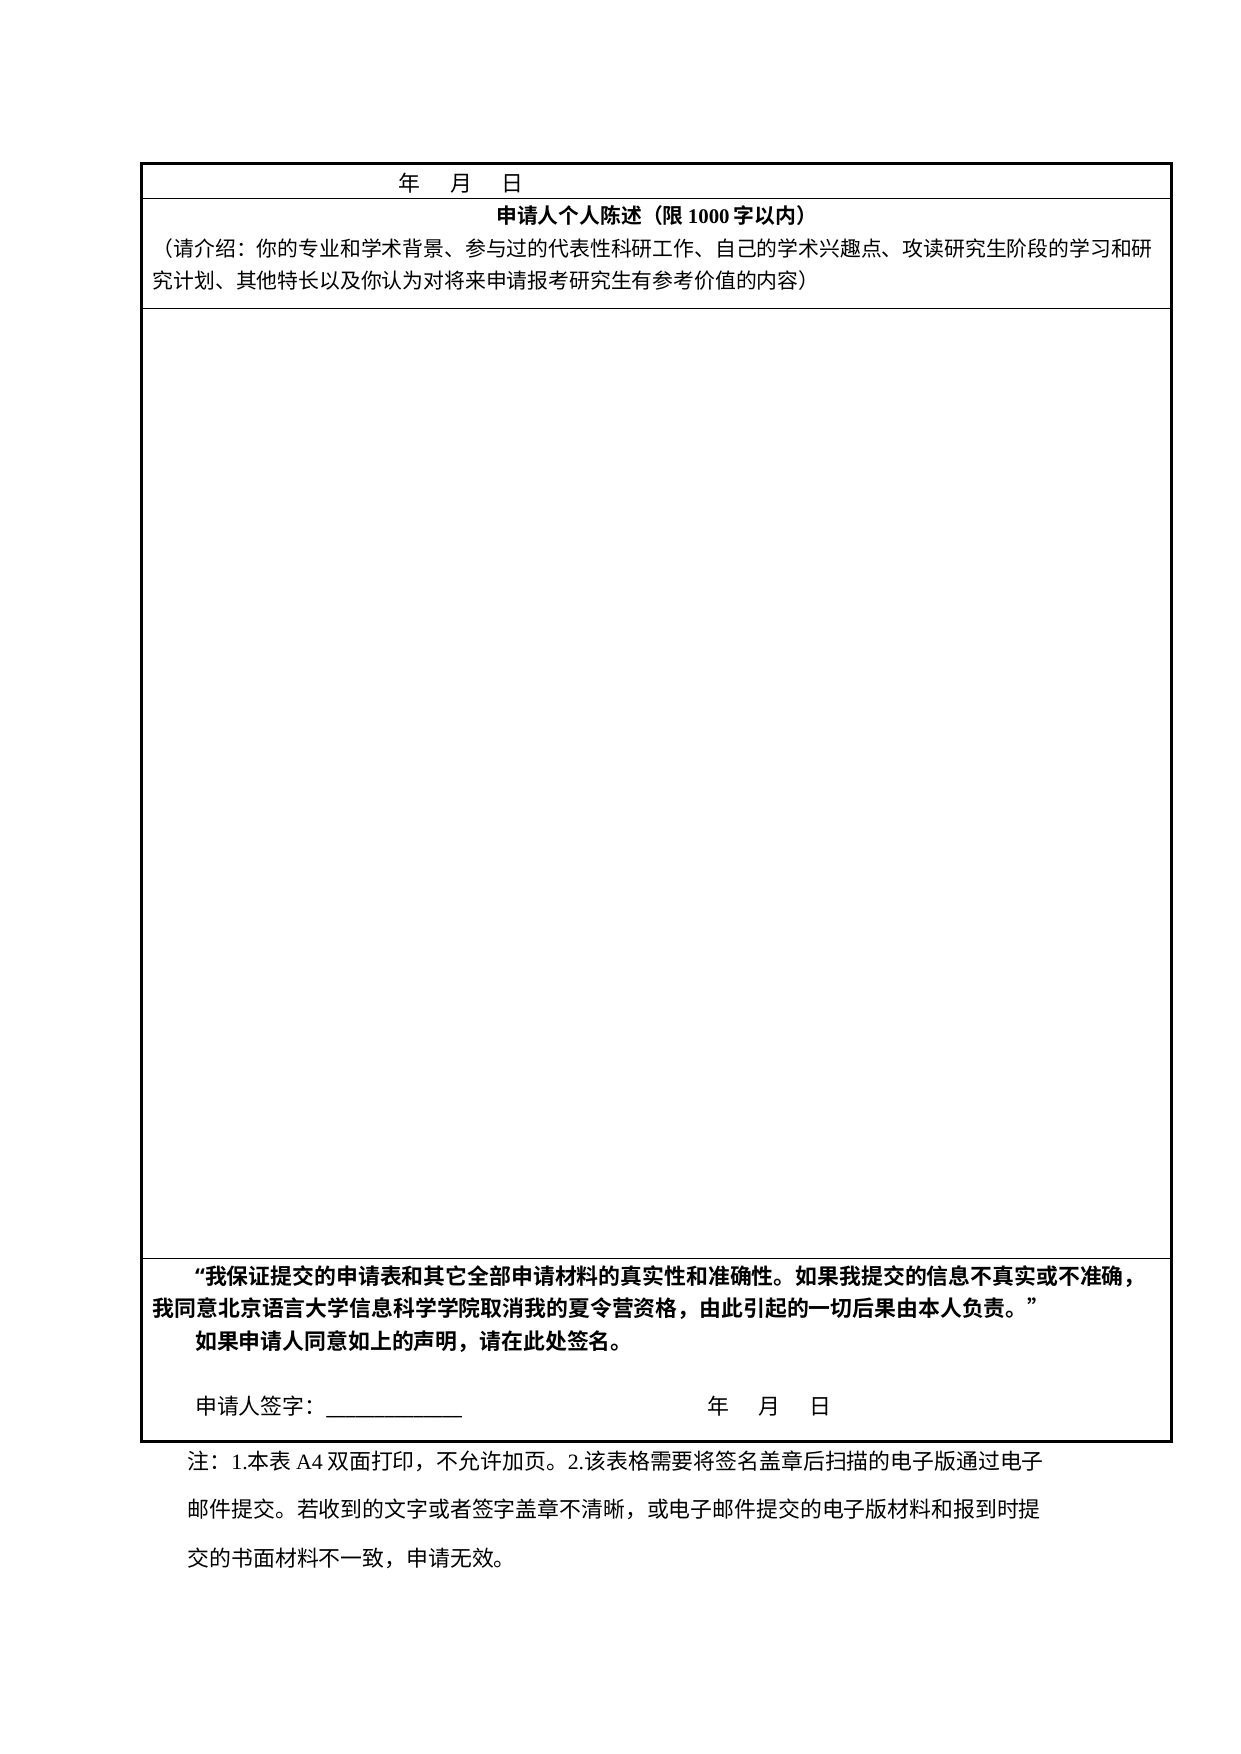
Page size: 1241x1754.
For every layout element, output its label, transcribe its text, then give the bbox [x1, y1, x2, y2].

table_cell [143, 165, 1170, 198]
table_cell “我保证提交的申请表和其它全部申请材料的真实性和准确性。如果我提交的信息不真实或不准确，我同意北京语言大学信息科学学院取消我的夏令营资格，由此引起的一切后果由本人负责。” 如果申请人同意如上的声明，请在此处签名。 申请人签字：______________ 年 月 日 [143, 1259, 1170, 1440]
table_cell [143, 309, 1170, 1257]
table_cell 申请人个人陈述（限1000字以内） （请介绍：你的专业和学术背景、参与过的代表性科研工作、自己的学术兴趣点、攻读研究生阶段的学习和研究计划、其他特长以及你认为对将来申请报考研究生有参考价值的内容） [143, 199, 1170, 307]
text 注：1.本表A4双面打印，不允许加页。2.该表格需要将签名盖章后扫描的电子版通过电子邮件提交。若收到的文字或者签字盖章不清晰，或电子邮件提交的电子版材料和报到时提交的书面材料不一致，申请无效。 [187, 1443, 1053, 1573]
